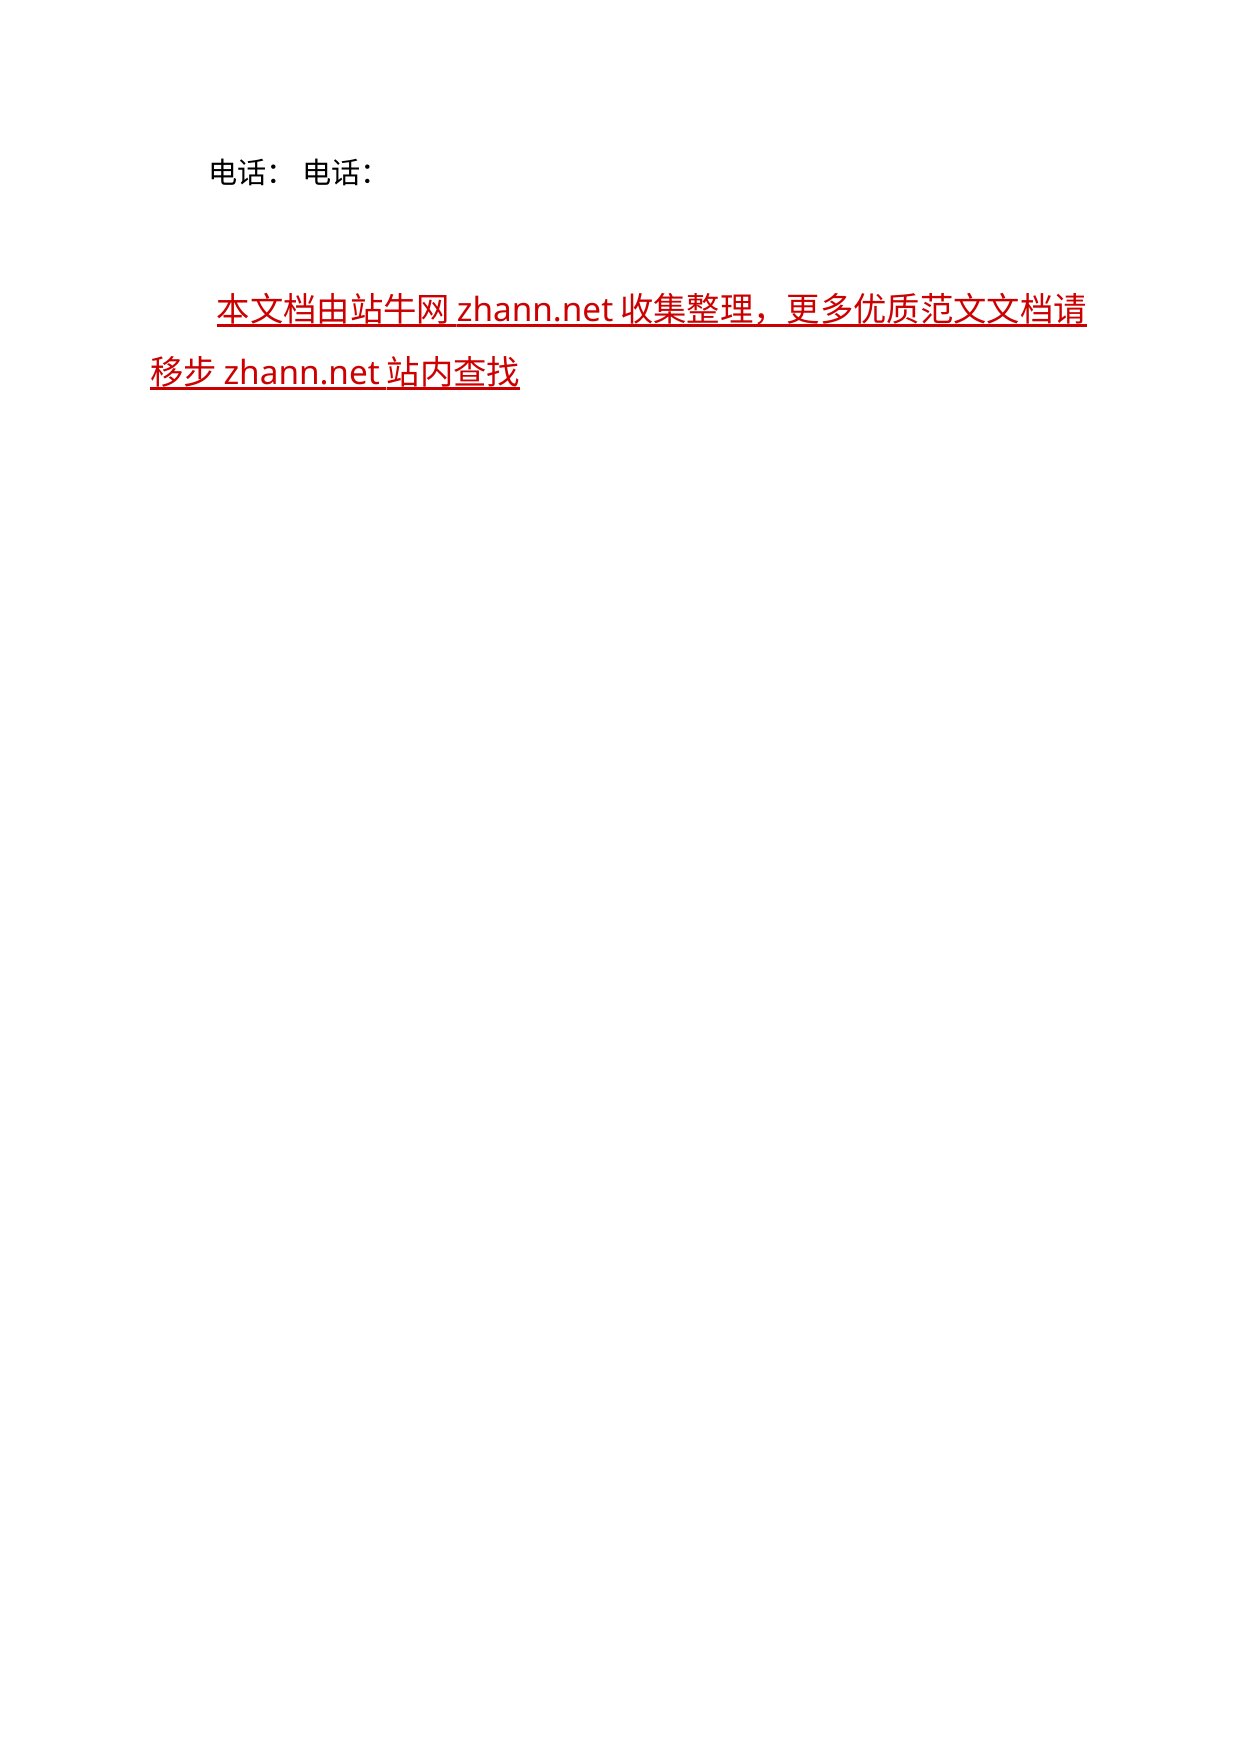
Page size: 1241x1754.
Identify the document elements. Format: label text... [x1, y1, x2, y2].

text 本文档由站牛网zhann.net收集整理，更多优质范文文档请移步zhann.net站内查找 [150, 283, 1090, 394]
text 电话： 电话： [150, 150, 1090, 192]
